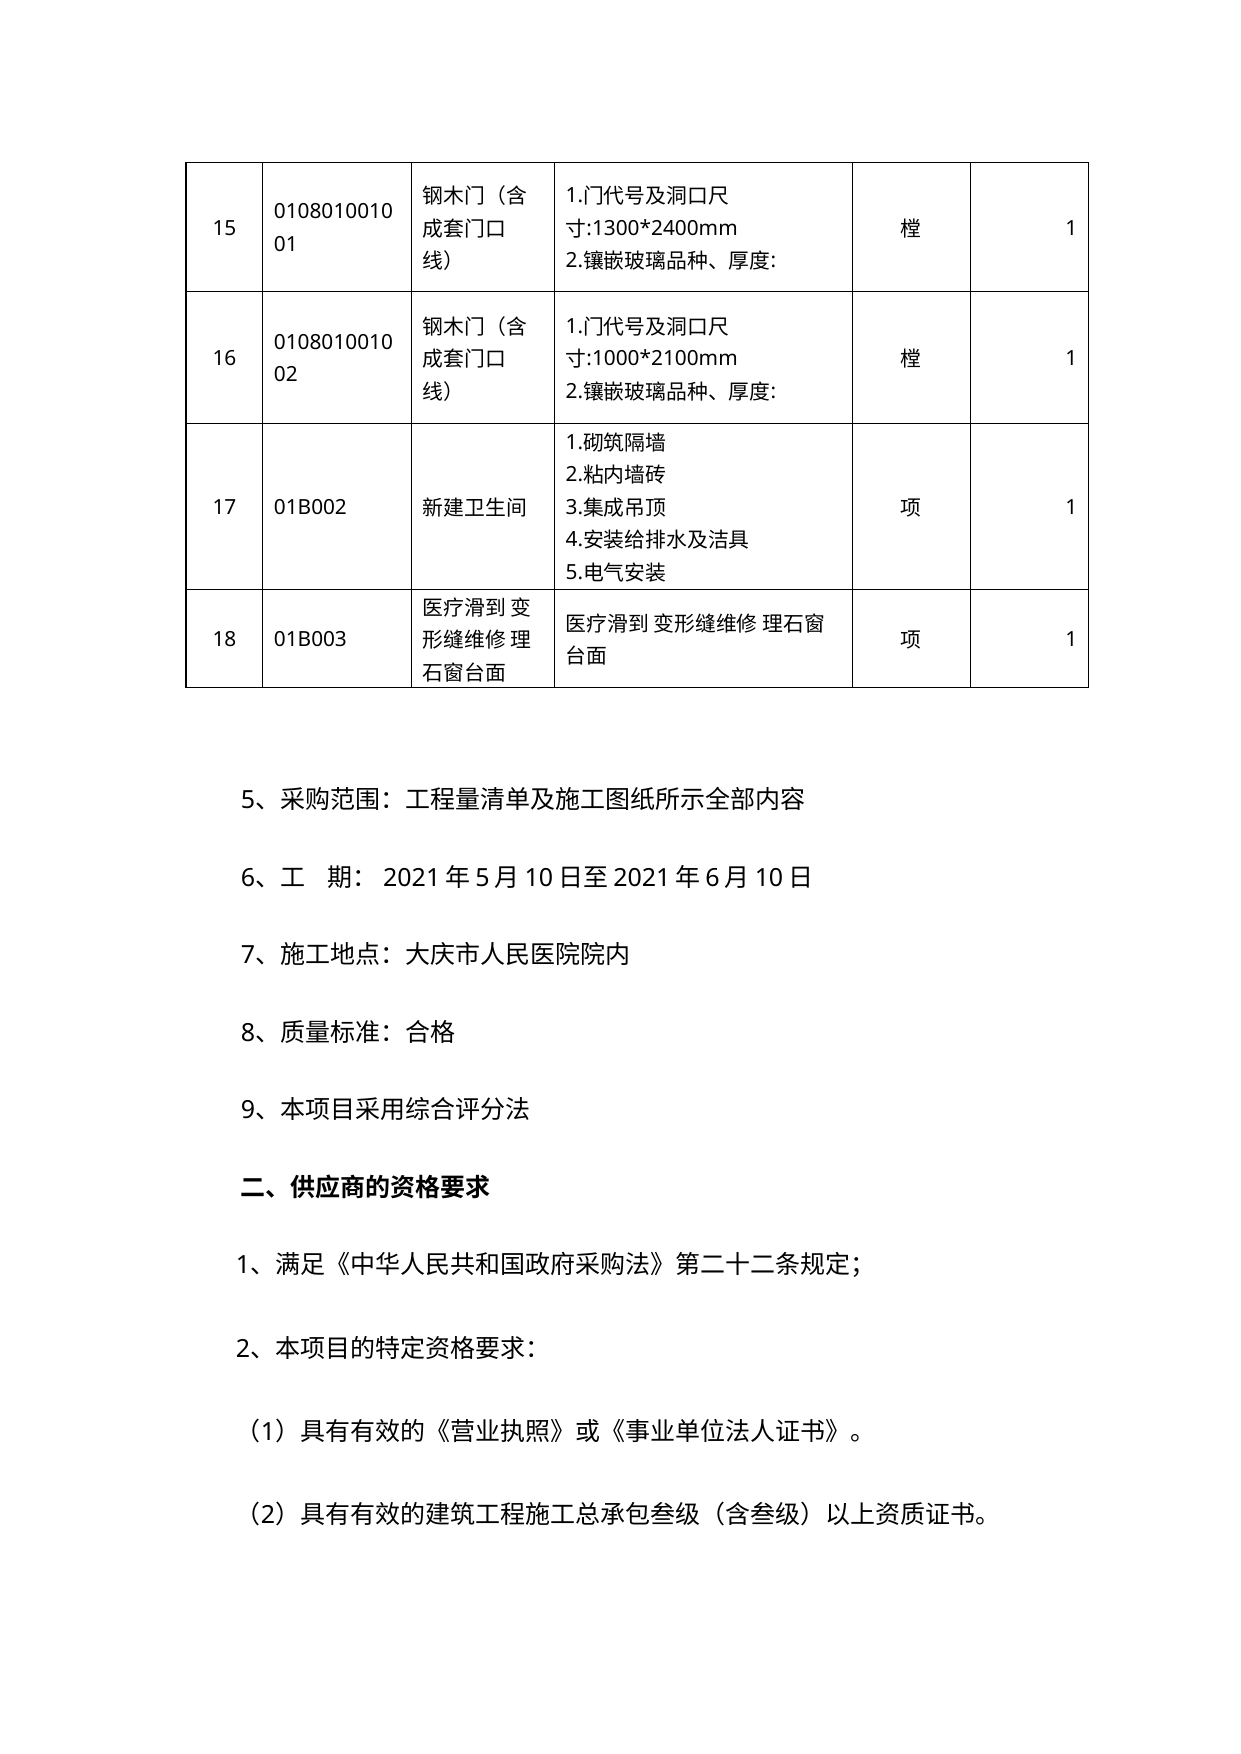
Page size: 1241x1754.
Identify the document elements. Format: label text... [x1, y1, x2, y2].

text 6、工 期： 2021年5月10日至2021年6月10日 [187, 843, 1053, 908]
table_cell 1 [971, 424, 1088, 588]
table_cell 1 [971, 163, 1088, 291]
text （1）具有有效的《营业执照》或《事业单位法人证书》。 [187, 1397, 1053, 1462]
table_cell 项 [853, 424, 970, 588]
text 9、本项目采用综合评分法 [187, 1076, 1053, 1141]
text （2）具有有效的建筑工程施工总承包叁级（含叁级）以上资质证书。 [187, 1480, 1053, 1545]
table_cell 010801001002 [263, 292, 411, 423]
text 1、满足《中华人民共和国政府采购法》第二十二条规定； [187, 1231, 1053, 1296]
text 二、供应商的资格要求 [187, 1153, 1053, 1218]
table_cell 17 [187, 424, 262, 588]
text 2、本项目的特定资格要求： [187, 1314, 1053, 1379]
table_cell 1 [971, 590, 1088, 687]
table_cell 1 [971, 292, 1088, 423]
text 8、质量标准：合格 [187, 998, 1053, 1063]
table_cell 钢木门（含成套门口线） [412, 163, 554, 291]
table_cell 樘 [853, 163, 970, 291]
table_cell 医疗滑到 变形缝维修 理石窗台面 [412, 590, 554, 687]
table_cell 01B002 [263, 424, 411, 588]
table_cell 医疗滑到 变形缝维修 理石窗台面 [555, 590, 852, 687]
table_cell 1.门代号及洞口尺寸:1300*2400mm 2.镶嵌玻璃品种、厚度: [555, 163, 852, 291]
table_cell 18 [187, 590, 262, 687]
table_cell 新建卫生间 [412, 424, 554, 588]
table_cell 钢木门（含成套门口线） [412, 292, 554, 423]
table_cell 樘 [853, 292, 970, 423]
table_cell 16 [187, 292, 262, 423]
table_cell 项 [853, 590, 970, 687]
text 5、采购范围：工程量清单及施工图纸所示全部内容 [187, 766, 1053, 831]
table_cell 15 [187, 163, 262, 291]
table_cell 1.门代号及洞口尺寸:1000*2100mm 2.镶嵌玻璃品种、厚度: [555, 292, 852, 423]
table_cell 01B003 [263, 590, 411, 687]
table_cell 010801001001 [263, 163, 411, 291]
table_cell 1.砌筑隔墙 2.粘内墙砖 3.集成吊顶 4.安装给排水及洁具 5.电气安装 [555, 424, 852, 588]
text 7、施工地点：大庆市人民医院院内 [187, 921, 1053, 986]
